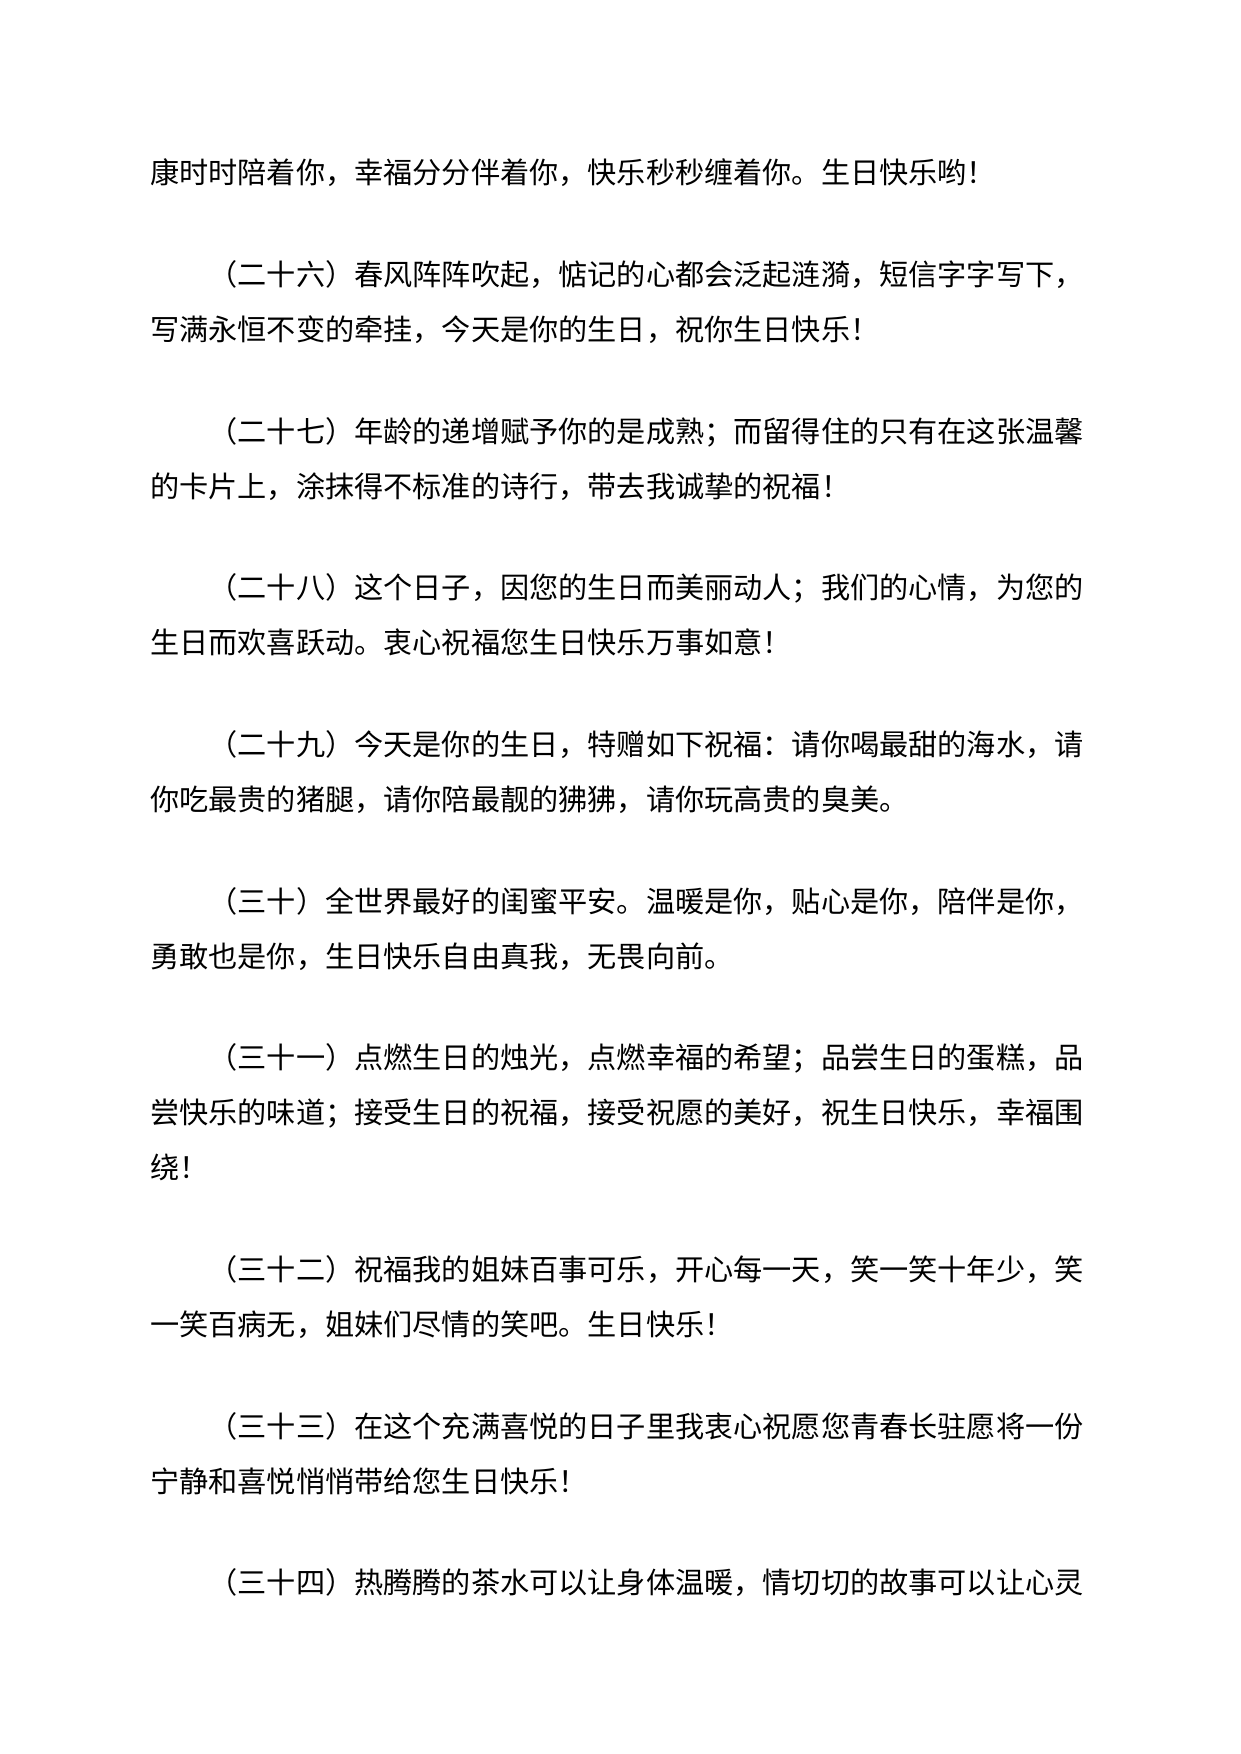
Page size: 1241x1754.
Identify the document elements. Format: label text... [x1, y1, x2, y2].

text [150, 1560, 1090, 1602]
text （三十）全世界最好的闺蜜平安。温暖是你，贴心是你，陪伴是你，勇敢也是你，生日快乐自由真我，无畏向前。 [150, 878, 1090, 976]
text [150, 150, 1090, 192]
text （二十六）春风阵阵吹起，惦记的心都会泛起涟漪，短信字字写下，写满永恒不变的牵挂，今天是你的生日，祝你生日快乐！ [150, 252, 1090, 349]
text （三十二）祝福我的姐妹百事可乐，开心每一天，笑一笑十年少，笑一笑百病无，姐妹们尽情的笑吧。生日快乐！ [150, 1247, 1090, 1344]
text （三十一）点燃生日的烛光，点燃幸福的希望；品尝生日的蛋糕，品尝快乐的味道；接受生日的祝福，接受祝愿的美好，祝生日快乐，幸福围绕！ [150, 1035, 1090, 1187]
text （二十八）这个日子，因您的生日而美丽动人；我们的心情，为您的生日而欢喜跃动。衷心祝福您生日快乐万事如意！ [150, 565, 1090, 662]
text （三十三）在这个充满喜悦的日子里我衷心祝愿您青春长驻愿将一份宁静和喜悦悄悄带给您生日快乐！ [150, 1403, 1090, 1501]
text （二十七）年龄的递增赋予你的是成熟；而留得住的只有在这张温馨的卡片上，涂抹得不标准的诗行，带去我诚挚的祝福！ [150, 408, 1090, 506]
text （二十九）今天是你的生日，特赠如下祝福：请你喝最甜的海水，请你吃最贵的猪腿，请你陪最靓的狒狒，请你玩高贵的臭美。 [150, 722, 1090, 819]
